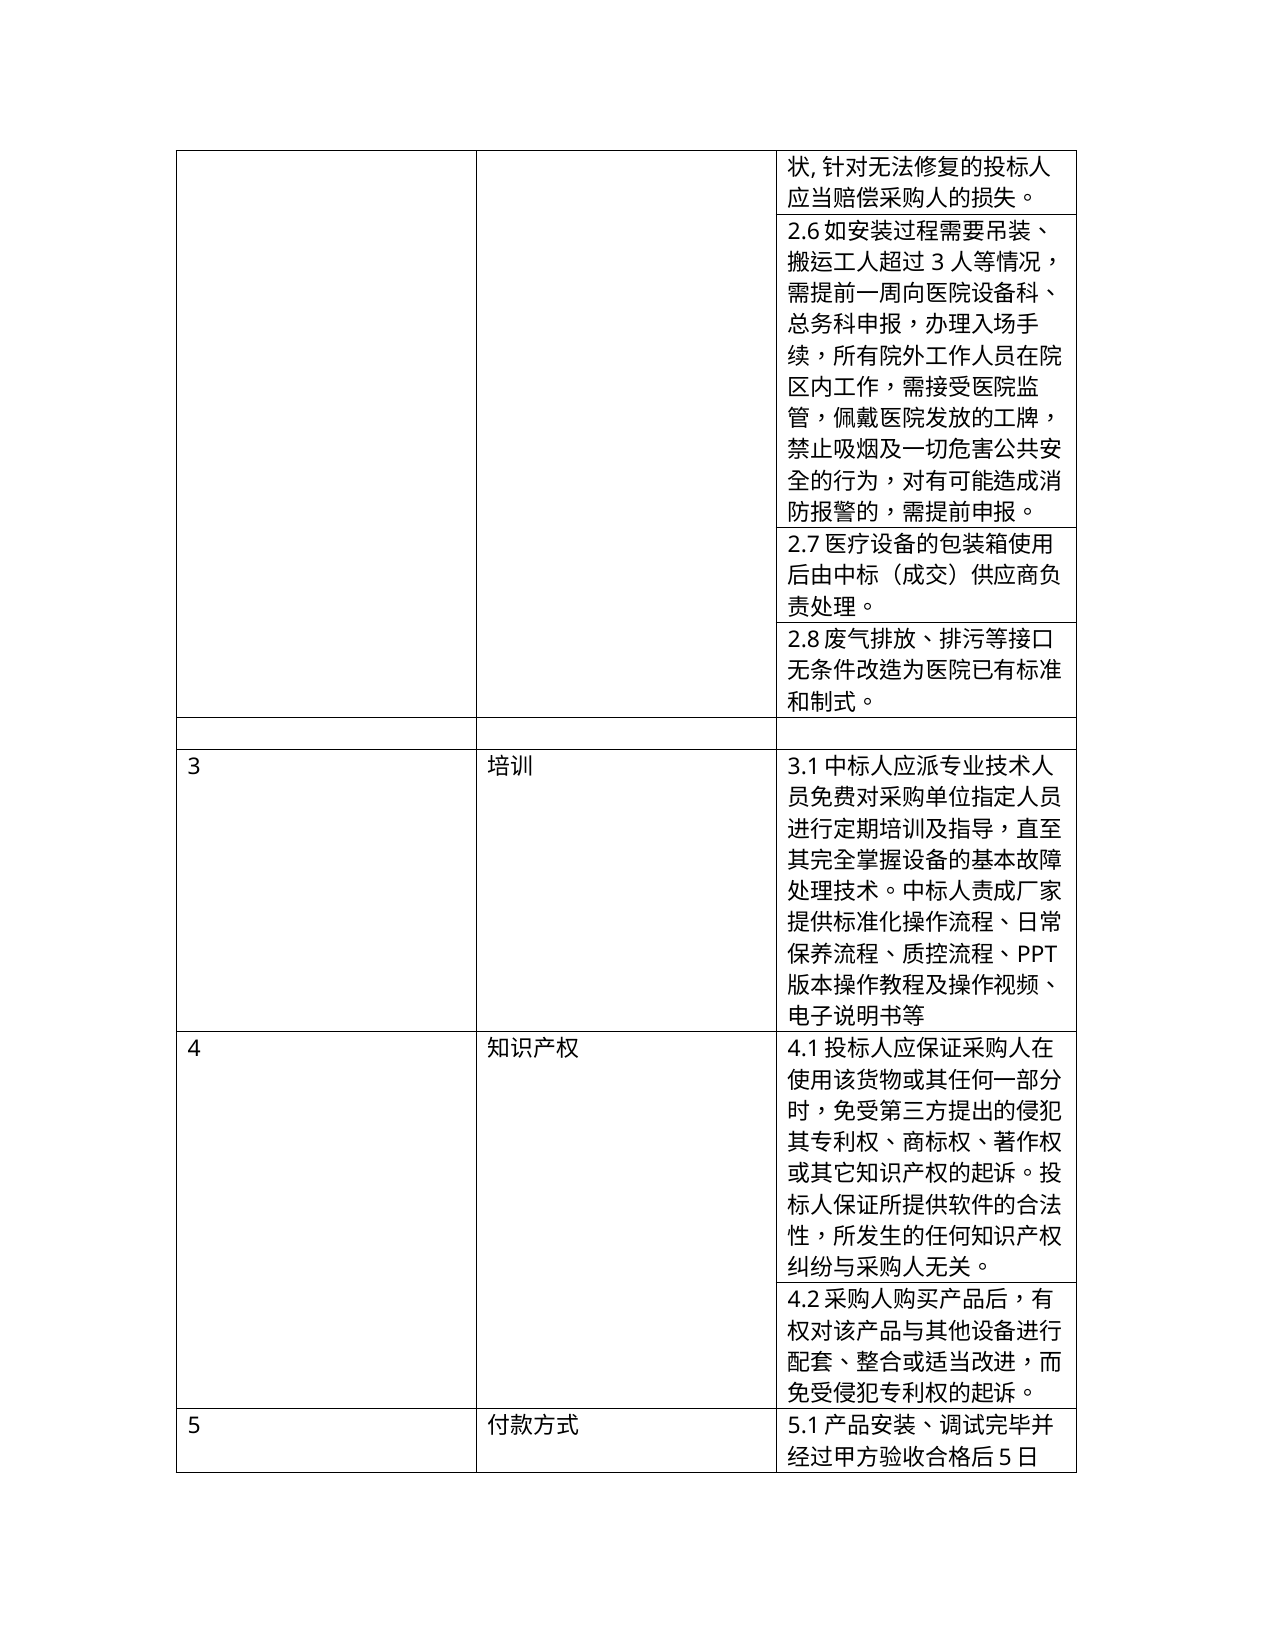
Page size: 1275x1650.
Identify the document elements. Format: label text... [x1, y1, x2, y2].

table_cell [477, 718, 776, 749]
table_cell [777, 151, 1076, 213]
table_cell [177, 718, 476, 749]
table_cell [777, 1409, 1076, 1472]
table_cell 3.1中标人应派专业技术人员免费对采购单位指定人员进行定期培训及指导，直至其完全掌握设备的基本故障处理技术。中标人责成厂家提供标准化操作流程、日常保养流程、质控流程、PPT版本操作教程及操作视频、电子说明书等 [777, 750, 1076, 1031]
table_cell 4 [177, 1032, 476, 1408]
table_cell 5 [177, 1409, 476, 1472]
table_cell [777, 718, 1076, 749]
table_cell 培训 [477, 750, 776, 1031]
table_cell 4.1投标人应保证采购人在使用该货物或其任何一部分时，免受第三方提出的侵犯其专利权、商标权、著作权或其它知识产权的起诉。投标人保证所提供软件的合法性，所发生的任何知识产权纠纷与采购人无关。 [777, 1032, 1076, 1282]
table_cell 3 [177, 750, 476, 1031]
table_cell 4.2采购人购买产品后，有权对该产品与其他设备进行配套、整合或适当改进，而免受侵犯专利权的起诉。 [777, 1283, 1076, 1408]
table_cell 2.6如安装过程需要吊装、搬运工人超过 3 人等情况，需提前一周向医院设备科、总务科申报，办理入场手续，所有院外工作人员在院区内工作，需接受医院监管，佩戴医院发放的工牌，禁止吸烟及一切危害公共安全的行为，对有可能造成消防报警的，需提前申报。 [777, 215, 1076, 527]
table_cell 付款方式 [477, 1409, 776, 1472]
table_cell 2.8废气排放、排污等接口无条件改造为医院已有标准和制式。 [777, 623, 1076, 717]
table_cell 知识产权 [477, 1032, 776, 1408]
table_cell 2.7医疗设备的包装箱使用后由中标（成交）供应商负责处理。 [777, 528, 1076, 622]
